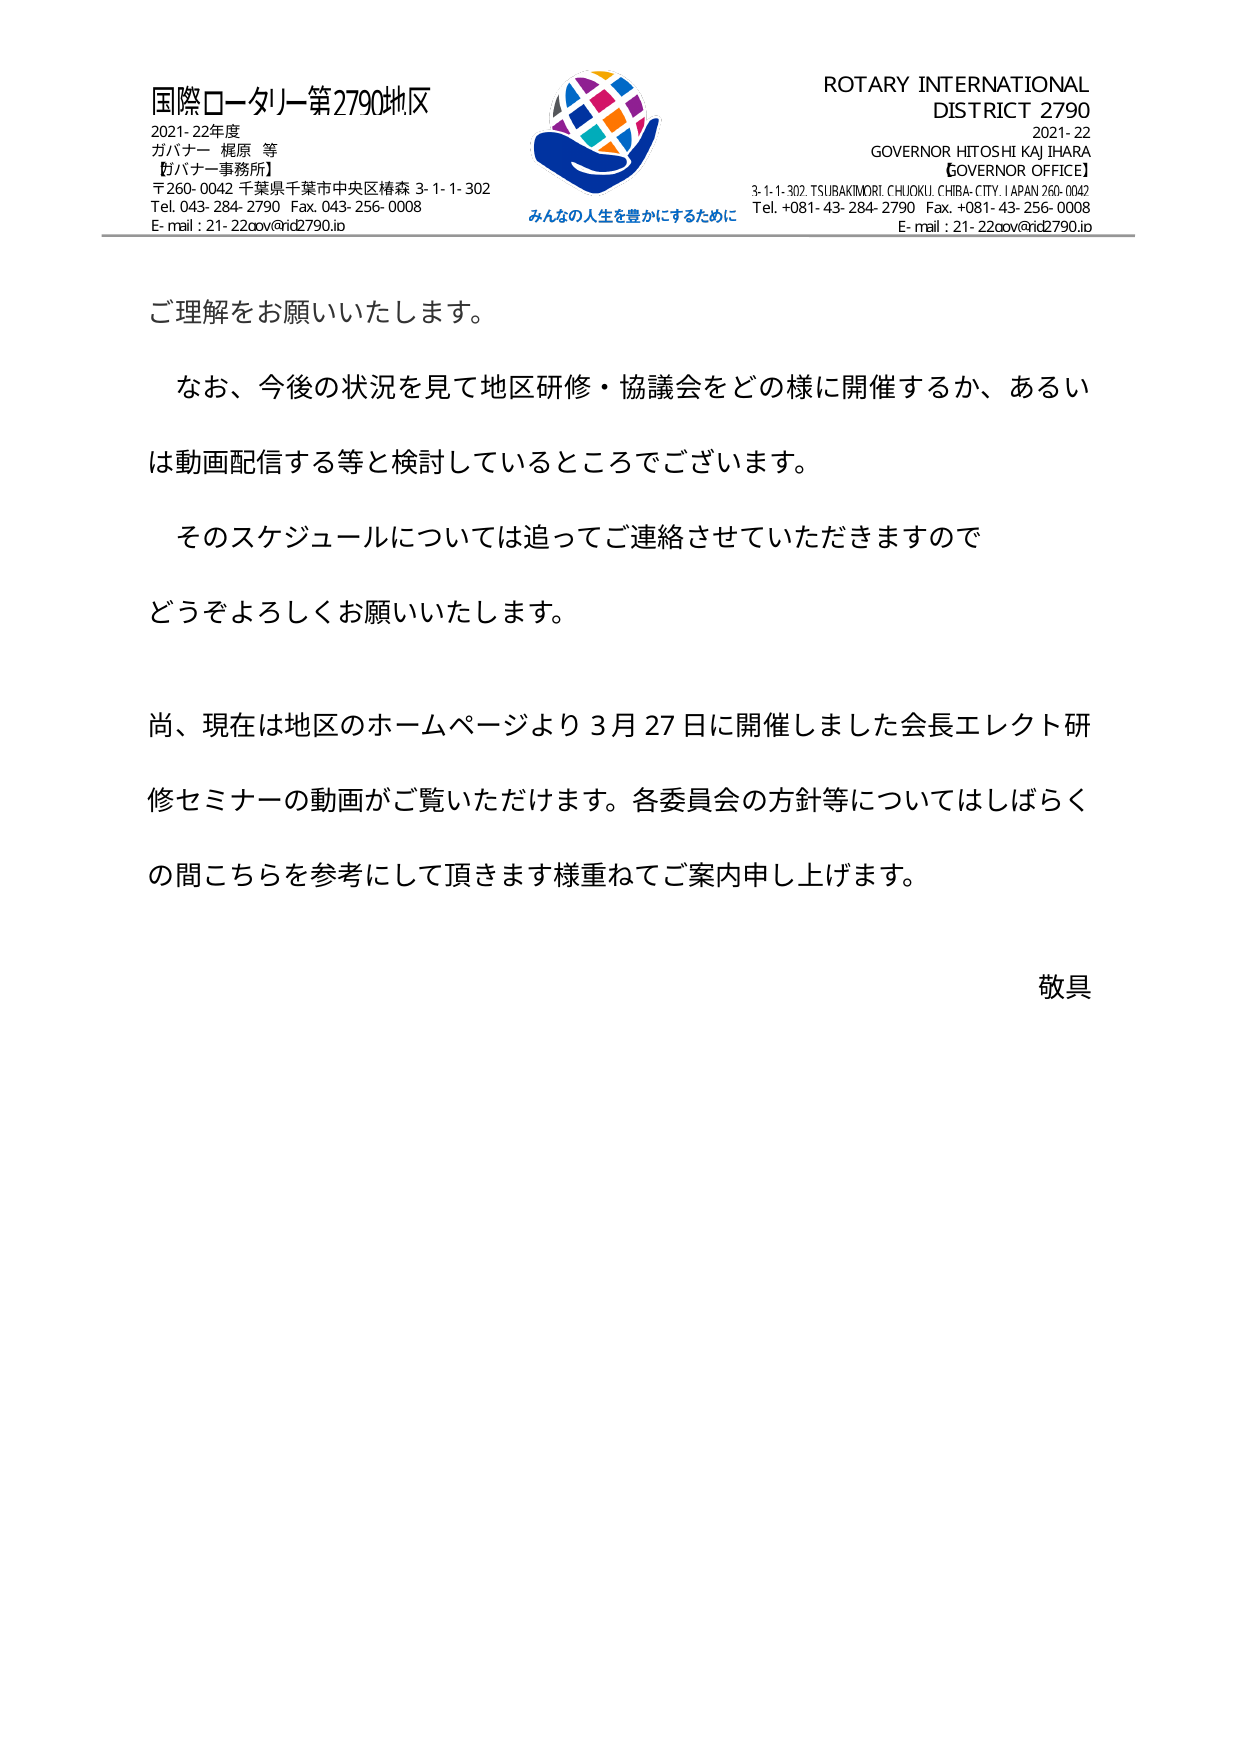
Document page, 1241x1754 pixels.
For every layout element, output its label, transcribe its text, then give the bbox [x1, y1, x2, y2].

text そのスケジュールについては追ってご連絡させていただきますので [148, 499, 1092, 574]
text ご理解をお願いいたします。 [148, 274, 1092, 349]
text 敬具 [148, 949, 1092, 1024]
text 尚、現在は地区のホームページより3月27日に開催しました会長エレクト研修セミナーの動画がご覧いただけます。各委員会の方針等についてはしばらくの間こちらを参考にして頂きます様重ねてご案内申し上げます。 [148, 686, 1092, 911]
text なお、今後の状況を見て地区研修・協議会をどの様に開催するか、あるいは動画配信する等と検討しているところでございます。 [148, 349, 1092, 499]
text どうぞよろしくお願いいたします。 [148, 574, 1092, 649]
picture [454, 70, 737, 225]
